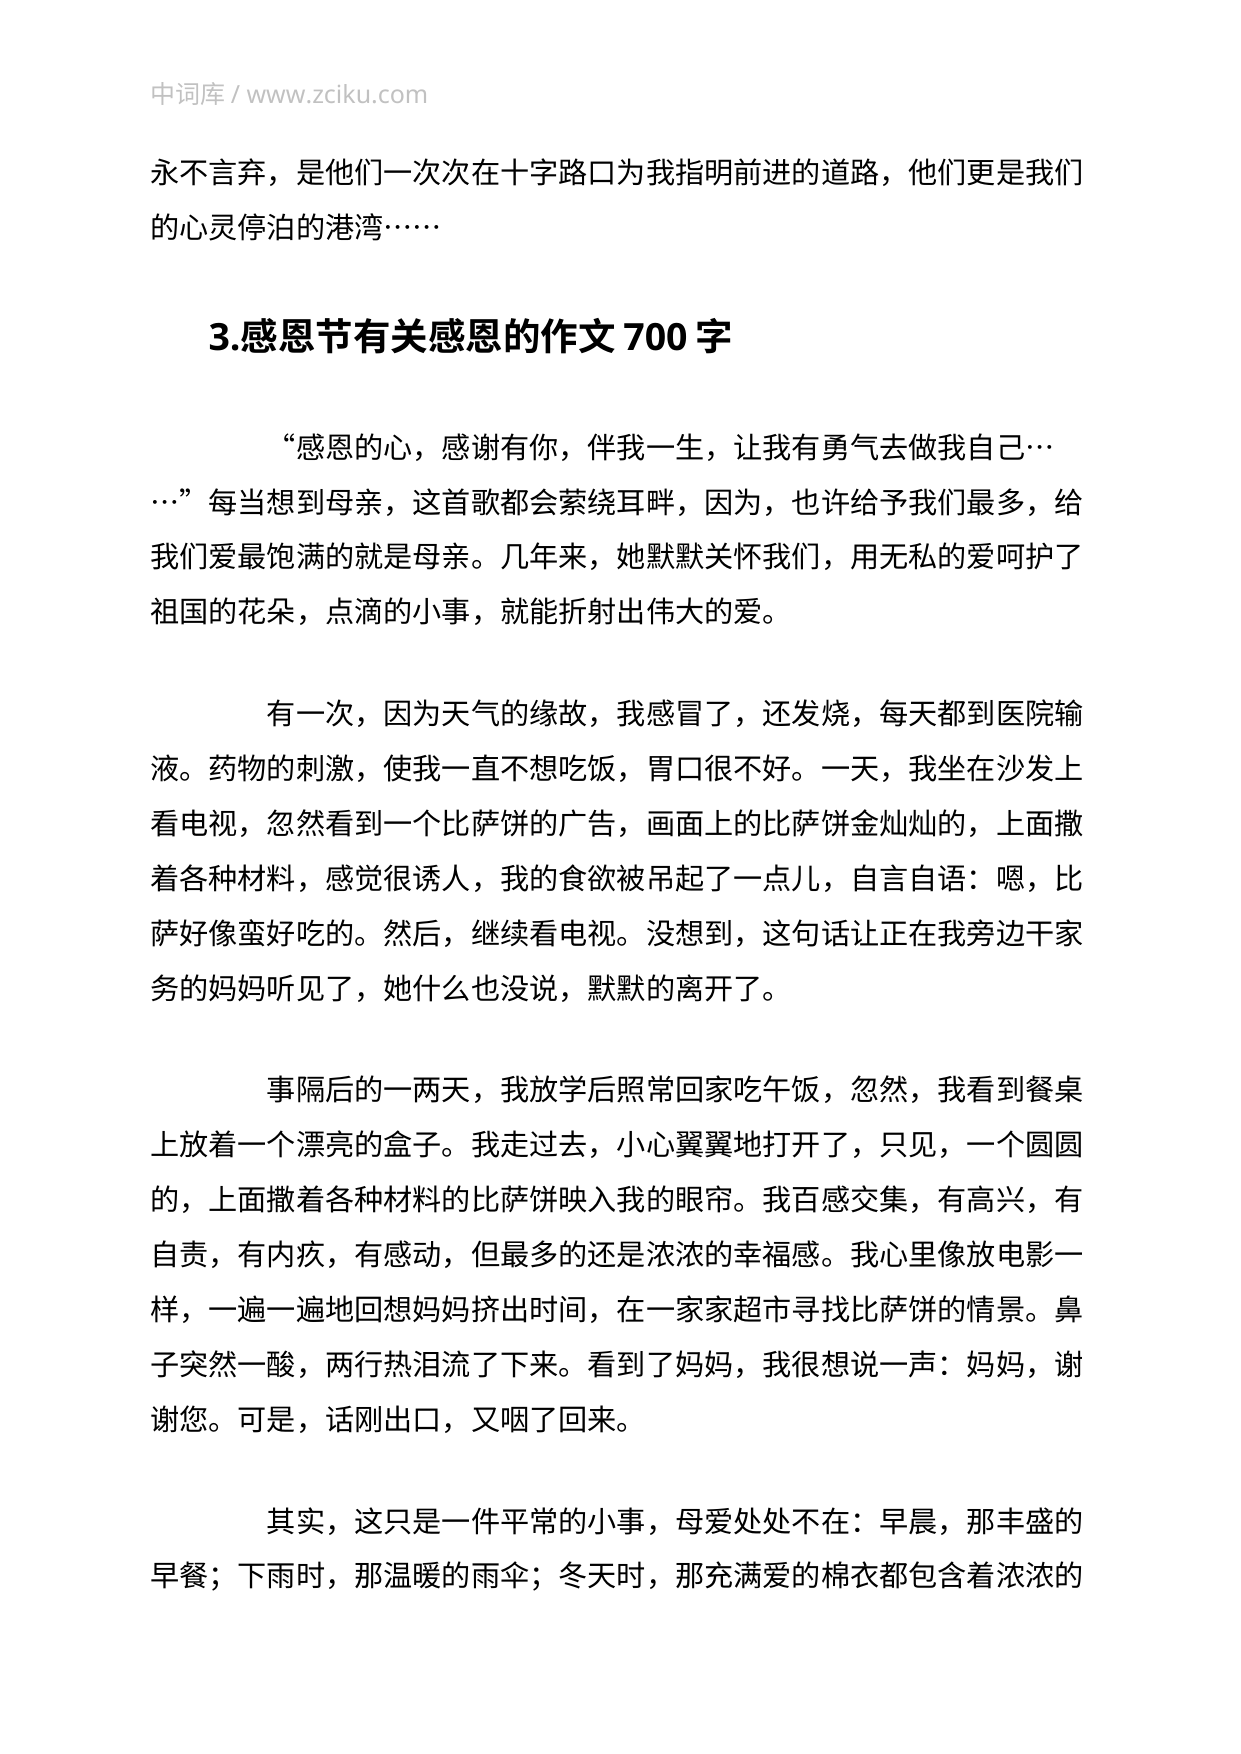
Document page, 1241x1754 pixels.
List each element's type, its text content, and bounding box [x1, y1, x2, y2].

text 3.感恩节有关感恩的作文700字 [150, 307, 1090, 361]
text 事隔后的一两天，我放学后照常回家吃午饭，忽然，我看到餐桌上放着一个漂亮的盒子。我走过去，小心翼翼地打开了，只见，一个圆圆的，上面撒着各种材料的比萨饼映入我的眼帘。我百感交集，有高兴，有自责，有内疚，有感动，但最多的还是浓浓的幸福感。我心里像放电影一样，一遍一遍地回想妈妈挤出时间，在一家家超市寻找比萨饼的情景。鼻子突然一酸，两行热泪流了下来。看到了妈妈，我很想说一声：妈妈，谢谢您。可是，话刚出口，又咽了回来。 [150, 1067, 1090, 1439]
text “感恩的心，感谢有你，伴我一生，让我有勇气去做我自己……”每当想到母亲，这首歌都会萦绕耳畔，因为，也许给予我们最多，给我们爱最饱满的就是母亲。几年来，她默默关怀我们，用无私的爱呵护了祖国的花朵，点滴的小事，就能折射出伟大的爱。 [150, 424, 1090, 631]
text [150, 1498, 1090, 1595]
text 有一次，因为天气的缘故，我感冒了，还发烧，每天都到医院输液。药物的刺激，使我一直不想吃饭，胃口很不好。一天，我坐在沙发上看电视，忽然看到一个比萨饼的广告，画面上的比萨饼金灿灿的，上面撒着各种材料，感觉很诱人，我的食欲被吊起了一点儿，自言自语：嗯，比萨好像蛮好吃的。然后，继续看电视。没想到，这句话让正在我旁边干家务的妈妈听见了，她什么也没说，默默的离开了。 [150, 691, 1090, 1007]
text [150, 150, 1090, 247]
